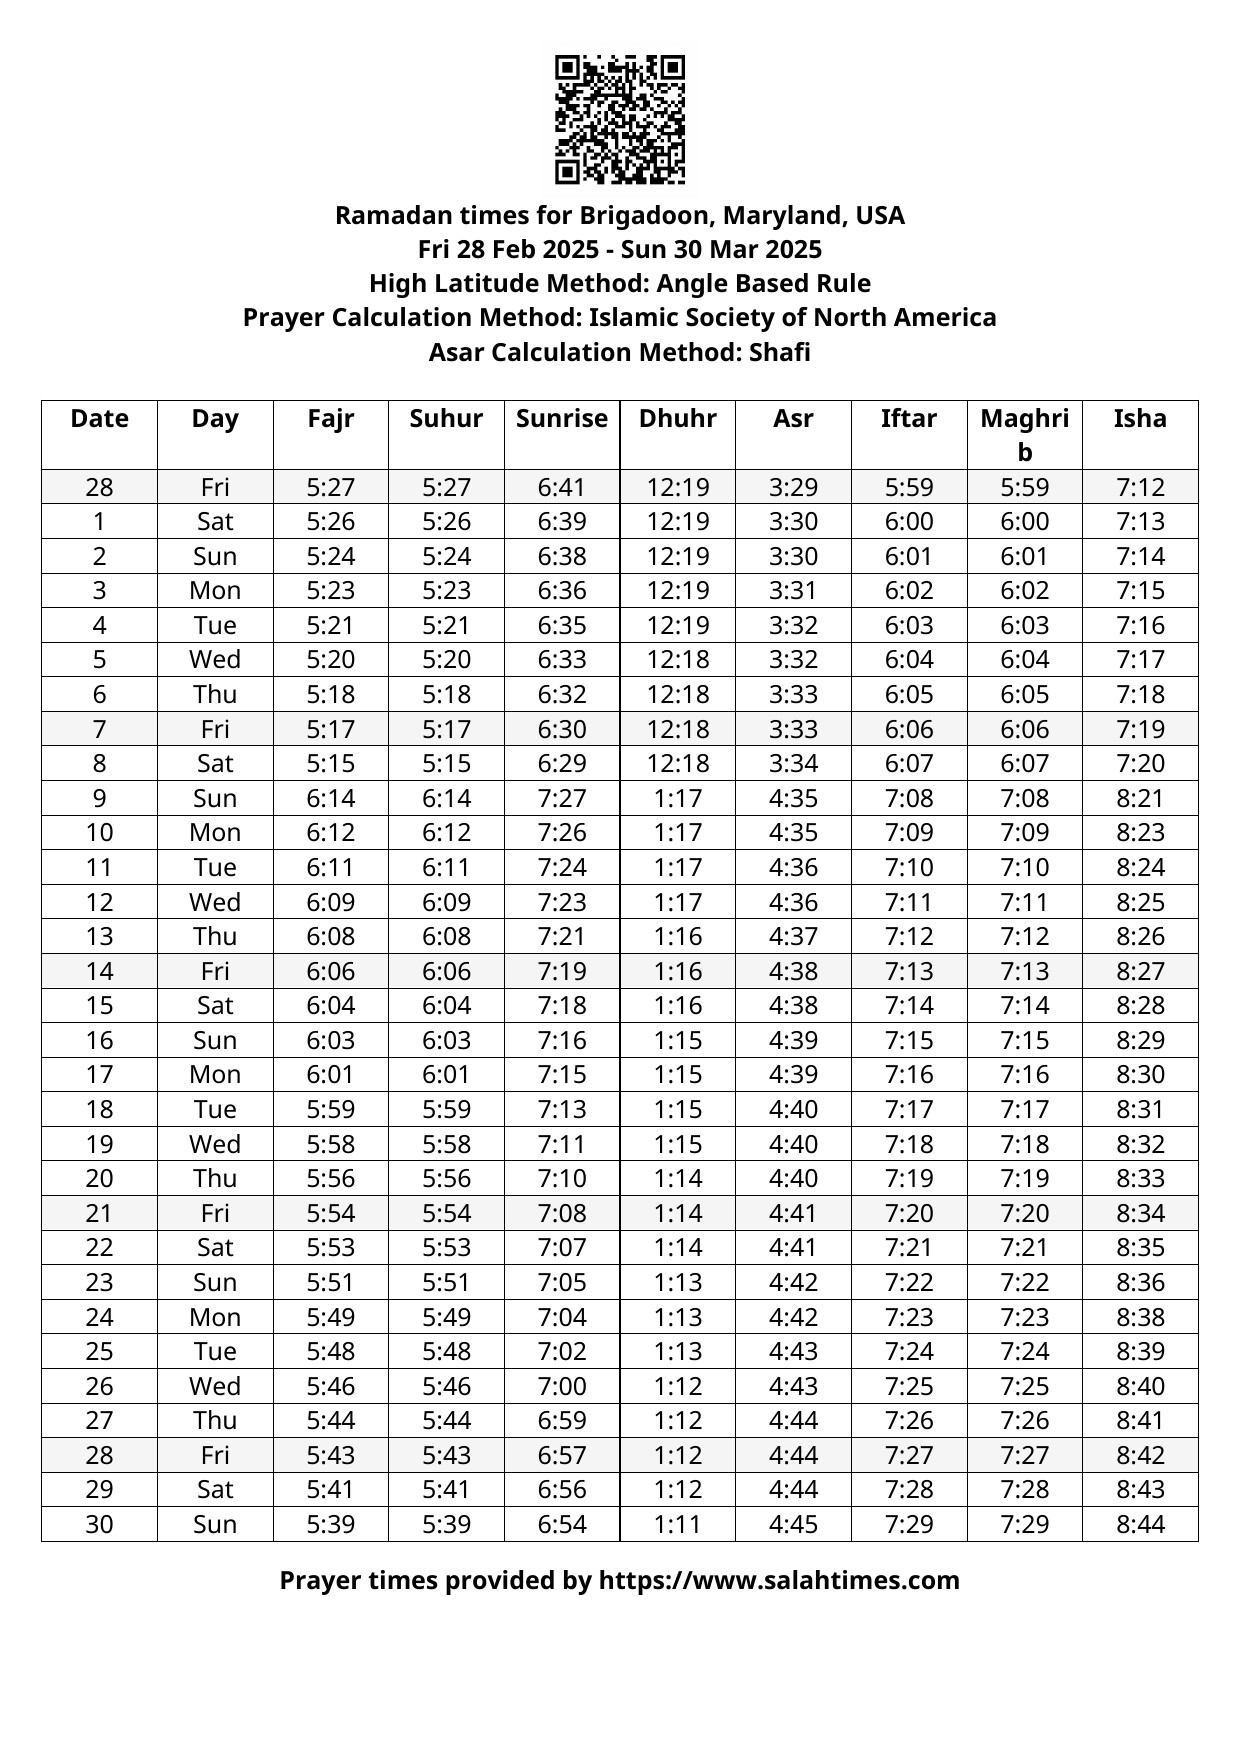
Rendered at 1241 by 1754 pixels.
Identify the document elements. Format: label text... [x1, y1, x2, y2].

table_cell 7:10 [968, 850, 1082, 884]
table_cell 5:58 [274, 1127, 388, 1160]
table_cell 7:04 [505, 1300, 619, 1333]
table_cell 6:12 [389, 816, 504, 849]
table_cell 7:19 [968, 1161, 1082, 1195]
table_cell 5:49 [274, 1300, 388, 1333]
table_cell 5 [42, 643, 157, 676]
table_cell 7:28 [852, 1473, 967, 1506]
table_cell 7:15 [505, 1058, 619, 1091]
table_cell 5:46 [274, 1369, 388, 1402]
table_header Suhur [389, 401, 504, 469]
table_cell 6:04 [852, 643, 967, 676]
table_cell 5:54 [389, 1196, 504, 1229]
table_cell Fri [158, 954, 273, 987]
table_cell 4:44 [736, 1473, 851, 1506]
table_cell 7:08 [852, 781, 967, 814]
table_cell 6:09 [274, 885, 388, 918]
table_cell 7:11 [968, 885, 1082, 918]
table_header Date [42, 401, 157, 469]
table_cell 8:42 [1083, 1438, 1198, 1472]
table_cell 6:07 [968, 746, 1082, 780]
table_cell 1:12 [621, 1473, 735, 1506]
table_cell 4:45 [736, 1507, 851, 1541]
table_cell 17 [42, 1058, 157, 1091]
table_cell 2 [42, 539, 157, 572]
table_cell 12 [42, 885, 157, 918]
table_cell 8:27 [1083, 954, 1198, 987]
table_cell 3:34 [736, 746, 851, 780]
table_cell 7:17 [852, 1092, 967, 1126]
table_header Maghrib [968, 401, 1082, 469]
table_cell 6:03 [274, 1023, 388, 1057]
table_cell Wed [158, 1127, 273, 1160]
table_cell 5:54 [274, 1196, 388, 1229]
table_cell 1:15 [621, 1058, 735, 1091]
table_header Iftar [852, 401, 967, 469]
table_cell 6:06 [274, 954, 388, 987]
table_cell 6:00 [968, 504, 1082, 538]
table_cell 18 [42, 1092, 157, 1126]
table_cell 28 [42, 470, 157, 503]
table_cell 23 [42, 1265, 157, 1299]
table_cell Thu [158, 919, 273, 953]
table_cell Sun [158, 1023, 273, 1057]
table_cell 1:13 [621, 1334, 735, 1368]
table_cell 7:16 [968, 1058, 1082, 1091]
table_cell 7:22 [852, 1265, 967, 1299]
table_cell 4:44 [736, 1404, 851, 1437]
table_cell 5:23 [274, 574, 388, 607]
table_cell 11 [42, 850, 157, 884]
table_cell 6:57 [505, 1438, 619, 1472]
table_cell Thu [158, 677, 273, 711]
table_cell 8:43 [1083, 1473, 1198, 1506]
table_cell Tue [158, 608, 273, 642]
table_cell 1:16 [621, 954, 735, 987]
table_cell 7:29 [968, 1507, 1082, 1541]
table_cell 6:00 [852, 504, 967, 538]
table_cell 29 [42, 1473, 157, 1506]
text Asar Calculation Method: Shafi [42, 334, 1198, 368]
table_cell 1:17 [621, 850, 735, 884]
table_cell 7:13 [1083, 504, 1198, 538]
table_cell 6:03 [968, 608, 1082, 642]
table_cell 7:15 [968, 1023, 1082, 1057]
table_cell 3:33 [736, 677, 851, 711]
table_cell 5:41 [389, 1473, 504, 1506]
table_cell 6:14 [389, 781, 504, 814]
table_cell 5:15 [389, 746, 504, 780]
table_cell 1:14 [621, 1196, 735, 1229]
table_cell 6:01 [852, 539, 967, 572]
table_cell 7:19 [852, 1161, 967, 1195]
table_cell 1:13 [621, 1300, 735, 1333]
table_cell 5:59 [968, 470, 1082, 503]
table_cell 6:32 [505, 677, 619, 711]
table_cell 3:30 [736, 539, 851, 572]
table_cell 14 [42, 954, 157, 987]
table_cell 4:37 [736, 919, 851, 953]
table_cell 7:27 [852, 1438, 967, 1472]
table_cell 20 [42, 1161, 157, 1195]
table_cell 9 [42, 781, 157, 814]
table_cell 5:44 [274, 1404, 388, 1437]
table_cell 4:38 [736, 989, 851, 1022]
table_cell 5:27 [274, 470, 388, 503]
table_cell 8:41 [1083, 1404, 1198, 1437]
table_header Sunrise [505, 401, 619, 469]
table_cell 3:32 [736, 608, 851, 642]
table_cell 3:31 [736, 574, 851, 607]
table_cell Sun [158, 781, 273, 814]
table_cell 12:19 [621, 504, 735, 538]
table_cell 12:19 [621, 539, 735, 572]
text Ramadan times for Brigadoon, Maryland, USA [42, 198, 1198, 232]
table_cell 4:35 [736, 781, 851, 814]
table_cell 19 [42, 1127, 157, 1160]
table_cell 1:14 [621, 1161, 735, 1195]
table_cell 6:56 [505, 1473, 619, 1506]
table_cell 8:25 [1083, 885, 1198, 918]
table_cell 7:27 [968, 1438, 1082, 1472]
table_cell 7:20 [968, 1196, 1082, 1229]
table_cell 4 [42, 608, 157, 642]
table_cell 8:33 [1083, 1161, 1198, 1195]
table_cell Sat [158, 504, 273, 538]
table_cell 7:21 [968, 1231, 1082, 1264]
table_cell 8:39 [1083, 1334, 1198, 1368]
table_cell 7:12 [968, 919, 1082, 953]
table_cell 5:59 [274, 1092, 388, 1126]
table_cell 8:29 [1083, 1023, 1198, 1057]
table_cell 12:19 [621, 470, 735, 503]
table_cell 5:39 [274, 1507, 388, 1541]
table_cell 6:38 [505, 539, 619, 572]
table_cell 7:14 [1083, 539, 1198, 572]
table_cell Wed [158, 885, 273, 918]
table_cell 8 [42, 746, 157, 780]
table_cell 7:16 [505, 1023, 619, 1057]
table_cell 10 [42, 816, 157, 849]
table_cell 1:16 [621, 989, 735, 1022]
table_cell 5:21 [389, 608, 504, 642]
table_cell 7:16 [1083, 608, 1198, 642]
table_cell Sat [158, 989, 273, 1022]
table_cell 7:26 [505, 816, 619, 849]
table_cell 7:18 [968, 1127, 1082, 1160]
table_cell 5:59 [389, 1092, 504, 1126]
table_cell 7:08 [968, 781, 1082, 814]
table_cell 7:18 [852, 1127, 967, 1160]
table_cell 6:04 [274, 989, 388, 1022]
table_cell 7:25 [852, 1369, 967, 1402]
table_cell Mon [158, 574, 273, 607]
table_cell 1 [42, 504, 157, 538]
table_header Asr [736, 401, 851, 469]
table_cell 7:12 [1083, 470, 1198, 503]
table_cell 5:51 [389, 1265, 504, 1299]
table_cell 7:23 [505, 885, 619, 918]
table_cell 1:11 [621, 1507, 735, 1541]
table_cell 1:12 [621, 1404, 735, 1437]
table_cell 4:40 [736, 1127, 851, 1160]
table_cell 7:27 [505, 781, 619, 814]
table_cell 5:48 [274, 1334, 388, 1368]
table_cell 6:11 [389, 850, 504, 884]
table_cell 5:43 [274, 1438, 388, 1472]
table_cell Mon [158, 816, 273, 849]
table_cell Tue [158, 1092, 273, 1126]
table_cell 6:05 [852, 677, 967, 711]
text High Latitude Method: Angle Based Rule [42, 266, 1198, 300]
table_cell 5:26 [389, 504, 504, 538]
table_cell 7:18 [505, 989, 619, 1022]
table_cell 8:44 [1083, 1507, 1198, 1541]
table_cell 6:06 [852, 712, 967, 745]
table_cell 5:15 [274, 746, 388, 780]
table_cell 5:48 [389, 1334, 504, 1368]
text Prayer Calculation Method: Islamic Society of North America [42, 300, 1198, 334]
table_cell Wed [158, 1369, 273, 1402]
table_cell 4:43 [736, 1369, 851, 1402]
table_cell 5:53 [274, 1231, 388, 1264]
table_cell 7:13 [505, 1092, 619, 1126]
table_cell 5:27 [389, 470, 504, 503]
table_cell 4:39 [736, 1058, 851, 1091]
table_cell 6:33 [505, 643, 619, 676]
table_cell 6:01 [389, 1058, 504, 1091]
table_cell 6:59 [505, 1404, 619, 1437]
table_cell 7:12 [852, 919, 967, 953]
table_cell 6:05 [968, 677, 1082, 711]
table_cell 7:02 [505, 1334, 619, 1368]
table_cell 7:11 [505, 1127, 619, 1160]
table_cell 6:09 [389, 885, 504, 918]
table_cell 4:42 [736, 1300, 851, 1333]
table_cell 8:23 [1083, 816, 1198, 849]
table_cell 8:28 [1083, 989, 1198, 1022]
table_cell 5:58 [389, 1127, 504, 1160]
table_cell Mon [158, 1058, 273, 1091]
table_cell 1:16 [621, 919, 735, 953]
table_cell 6:04 [389, 989, 504, 1022]
table_cell 4:43 [736, 1334, 851, 1368]
table_cell Sun [158, 1507, 273, 1541]
table_cell 1:17 [621, 885, 735, 918]
table_cell 5:17 [389, 712, 504, 745]
table_cell 6:35 [505, 608, 619, 642]
table_cell 7:14 [852, 989, 967, 1022]
table_cell 3:29 [736, 470, 851, 503]
table_cell 8:21 [1083, 781, 1198, 814]
table_header Day [158, 401, 273, 469]
table_cell 5:18 [389, 677, 504, 711]
table_cell 7:14 [968, 989, 1082, 1022]
table_cell 4:42 [736, 1265, 851, 1299]
table_cell 7:28 [968, 1473, 1082, 1506]
table_cell 7:08 [505, 1196, 619, 1229]
table_cell 4:39 [736, 1023, 851, 1057]
table_cell 7:16 [852, 1058, 967, 1091]
table_cell Fri [158, 712, 273, 745]
table_cell 26 [42, 1369, 157, 1402]
table_cell 5:21 [274, 608, 388, 642]
table_cell 7:19 [505, 954, 619, 987]
table_cell 6:04 [968, 643, 1082, 676]
table_cell 8:34 [1083, 1196, 1198, 1229]
table_cell 5:24 [389, 539, 504, 572]
table_cell 6:02 [852, 574, 967, 607]
table_cell 7:20 [1083, 746, 1198, 780]
table_cell 15 [42, 989, 157, 1022]
table_cell 1:15 [621, 1127, 735, 1160]
table_cell 8:26 [1083, 919, 1198, 953]
table_cell 5:46 [389, 1369, 504, 1402]
table_cell 1:14 [621, 1231, 735, 1264]
table_cell 3:30 [736, 504, 851, 538]
table_cell 7:20 [852, 1196, 967, 1229]
table_cell 5:44 [389, 1404, 504, 1437]
table_cell 5:39 [389, 1507, 504, 1541]
table_cell 30 [42, 1507, 157, 1541]
table_cell 6:01 [968, 539, 1082, 572]
table_cell 7:15 [852, 1023, 967, 1057]
table_cell 22 [42, 1231, 157, 1264]
table_cell 5:18 [274, 677, 388, 711]
table_cell 7:15 [1083, 574, 1198, 607]
table_cell 24 [42, 1300, 157, 1333]
table_cell 6:54 [505, 1507, 619, 1541]
table_cell 8:35 [1083, 1231, 1198, 1264]
table_cell 8:24 [1083, 850, 1198, 884]
table_cell 6 [42, 677, 157, 711]
table_cell 1:13 [621, 1265, 735, 1299]
table_cell 27 [42, 1404, 157, 1437]
table_cell 6:30 [505, 712, 619, 745]
table_cell 7:19 [1083, 712, 1198, 745]
table_cell 3 [42, 574, 157, 607]
table_cell 4:35 [736, 816, 851, 849]
table_cell Mon [158, 1300, 273, 1333]
table_cell 6:03 [852, 608, 967, 642]
table_cell 6:08 [389, 919, 504, 953]
table_cell 7:17 [968, 1092, 1082, 1126]
table_cell 8:31 [1083, 1092, 1198, 1126]
table_cell Fri [158, 470, 273, 503]
table_cell 7:13 [852, 954, 967, 987]
table_cell 1:12 [621, 1438, 735, 1472]
table_cell 13 [42, 919, 157, 953]
table_cell 7:10 [505, 1161, 619, 1195]
table_cell 8:40 [1083, 1369, 1198, 1402]
table_cell 7:00 [505, 1369, 619, 1402]
table_cell 12:18 [621, 712, 735, 745]
table_cell 7:23 [852, 1300, 967, 1333]
table_cell 7:07 [505, 1231, 619, 1264]
table_cell 4:41 [736, 1196, 851, 1229]
table_cell 7:21 [505, 919, 619, 953]
table_cell 3:32 [736, 643, 851, 676]
table_cell 8:36 [1083, 1265, 1198, 1299]
table_cell 3:33 [736, 712, 851, 745]
table_cell 8:38 [1083, 1300, 1198, 1333]
table_cell 4:38 [736, 954, 851, 987]
table_header Fajr [274, 401, 388, 469]
table_cell 7:25 [968, 1369, 1082, 1402]
table_cell Sat [158, 1473, 273, 1506]
table_cell 1:15 [621, 1092, 735, 1126]
table_cell 7:26 [852, 1404, 967, 1437]
table_cell Thu [158, 1161, 273, 1195]
table_cell Tue [158, 1334, 273, 1368]
table_cell 4:36 [736, 850, 851, 884]
table_cell 5:56 [389, 1161, 504, 1195]
table_cell 1:15 [621, 1023, 735, 1057]
table_cell 5:43 [389, 1438, 504, 1472]
table_cell 12:19 [621, 574, 735, 607]
table_cell 12:19 [621, 608, 735, 642]
table_cell 4:40 [736, 1161, 851, 1195]
table_cell 1:17 [621, 816, 735, 849]
table_cell 7:21 [852, 1231, 967, 1264]
table_cell 7:09 [852, 816, 967, 849]
table_cell Wed [158, 643, 273, 676]
table_cell 12:18 [621, 746, 735, 780]
table_cell 4:44 [736, 1438, 851, 1472]
table_cell 6:08 [274, 919, 388, 953]
text Prayer times provided by https://www.salahtimes.com [42, 1563, 1198, 1597]
table_cell 7:24 [968, 1334, 1082, 1368]
table_cell Sat [158, 746, 273, 780]
table_cell Sun [158, 1265, 273, 1299]
table_cell 6:03 [389, 1023, 504, 1057]
table_cell 4:41 [736, 1231, 851, 1264]
table_cell 6:41 [505, 470, 619, 503]
table_cell 4:40 [736, 1092, 851, 1126]
table_cell 7:17 [1083, 643, 1198, 676]
table_cell 7:24 [852, 1334, 967, 1368]
table_cell 5:51 [274, 1265, 388, 1299]
table_cell 7:10 [852, 850, 967, 884]
table_cell Fri [158, 1196, 273, 1229]
text Fri 28 Feb 2025 - Sun 30 Mar 2025 [42, 232, 1198, 266]
table_cell Sun [158, 539, 273, 572]
table_cell 8:32 [1083, 1127, 1198, 1160]
table_cell 12:18 [621, 643, 735, 676]
table_cell 6:06 [968, 712, 1082, 745]
table_cell 7:29 [852, 1507, 967, 1541]
table_cell Thu [158, 1404, 273, 1437]
table_cell 7:24 [505, 850, 619, 884]
table_cell 12:18 [621, 677, 735, 711]
table_cell 7:05 [505, 1265, 619, 1299]
table_cell 6:36 [505, 574, 619, 607]
table_cell 7:26 [968, 1404, 1082, 1437]
table_cell 1:12 [621, 1369, 735, 1402]
table_header Dhuhr [621, 401, 735, 469]
table_cell 7:23 [968, 1300, 1082, 1333]
table_cell 6:07 [852, 746, 967, 780]
table_cell 6:14 [274, 781, 388, 814]
table_cell 7:11 [852, 885, 967, 918]
table_cell 6:02 [968, 574, 1082, 607]
table_cell 21 [42, 1196, 157, 1229]
table_cell 5:24 [274, 539, 388, 572]
table_cell 5:20 [274, 643, 388, 676]
table_cell 6:39 [505, 504, 619, 538]
table_cell 7:18 [1083, 677, 1198, 711]
table_cell 5:49 [389, 1300, 504, 1333]
table_header Isha [1083, 401, 1198, 469]
table_cell 6:11 [274, 850, 388, 884]
table_cell 5:20 [389, 643, 504, 676]
table_cell 7:09 [968, 816, 1082, 849]
table_cell 5:26 [274, 504, 388, 538]
table_cell 5:23 [389, 574, 504, 607]
table_cell 5:56 [274, 1161, 388, 1195]
table_cell 5:41 [274, 1473, 388, 1506]
table_cell 28 [42, 1438, 157, 1472]
table_cell 5:53 [389, 1231, 504, 1264]
table_cell 6:01 [274, 1058, 388, 1091]
table_cell 7 [42, 712, 157, 745]
table_cell 7:13 [968, 954, 1082, 987]
table_cell 6:06 [389, 954, 504, 987]
table_cell Fri [158, 1438, 273, 1472]
table_cell 6:29 [505, 746, 619, 780]
table_cell 1:17 [621, 781, 735, 814]
table_cell 16 [42, 1023, 157, 1057]
table_cell Tue [158, 850, 273, 884]
table_cell Sat [158, 1231, 273, 1264]
table_cell 7:22 [968, 1265, 1082, 1299]
table_cell 25 [42, 1334, 157, 1368]
table_cell 5:59 [852, 470, 967, 503]
table_cell 4:36 [736, 885, 851, 918]
table_cell 6:12 [274, 816, 388, 849]
table_cell 8:30 [1083, 1058, 1198, 1091]
table_cell 5:17 [274, 712, 388, 745]
picture [542, 41, 699, 198]
